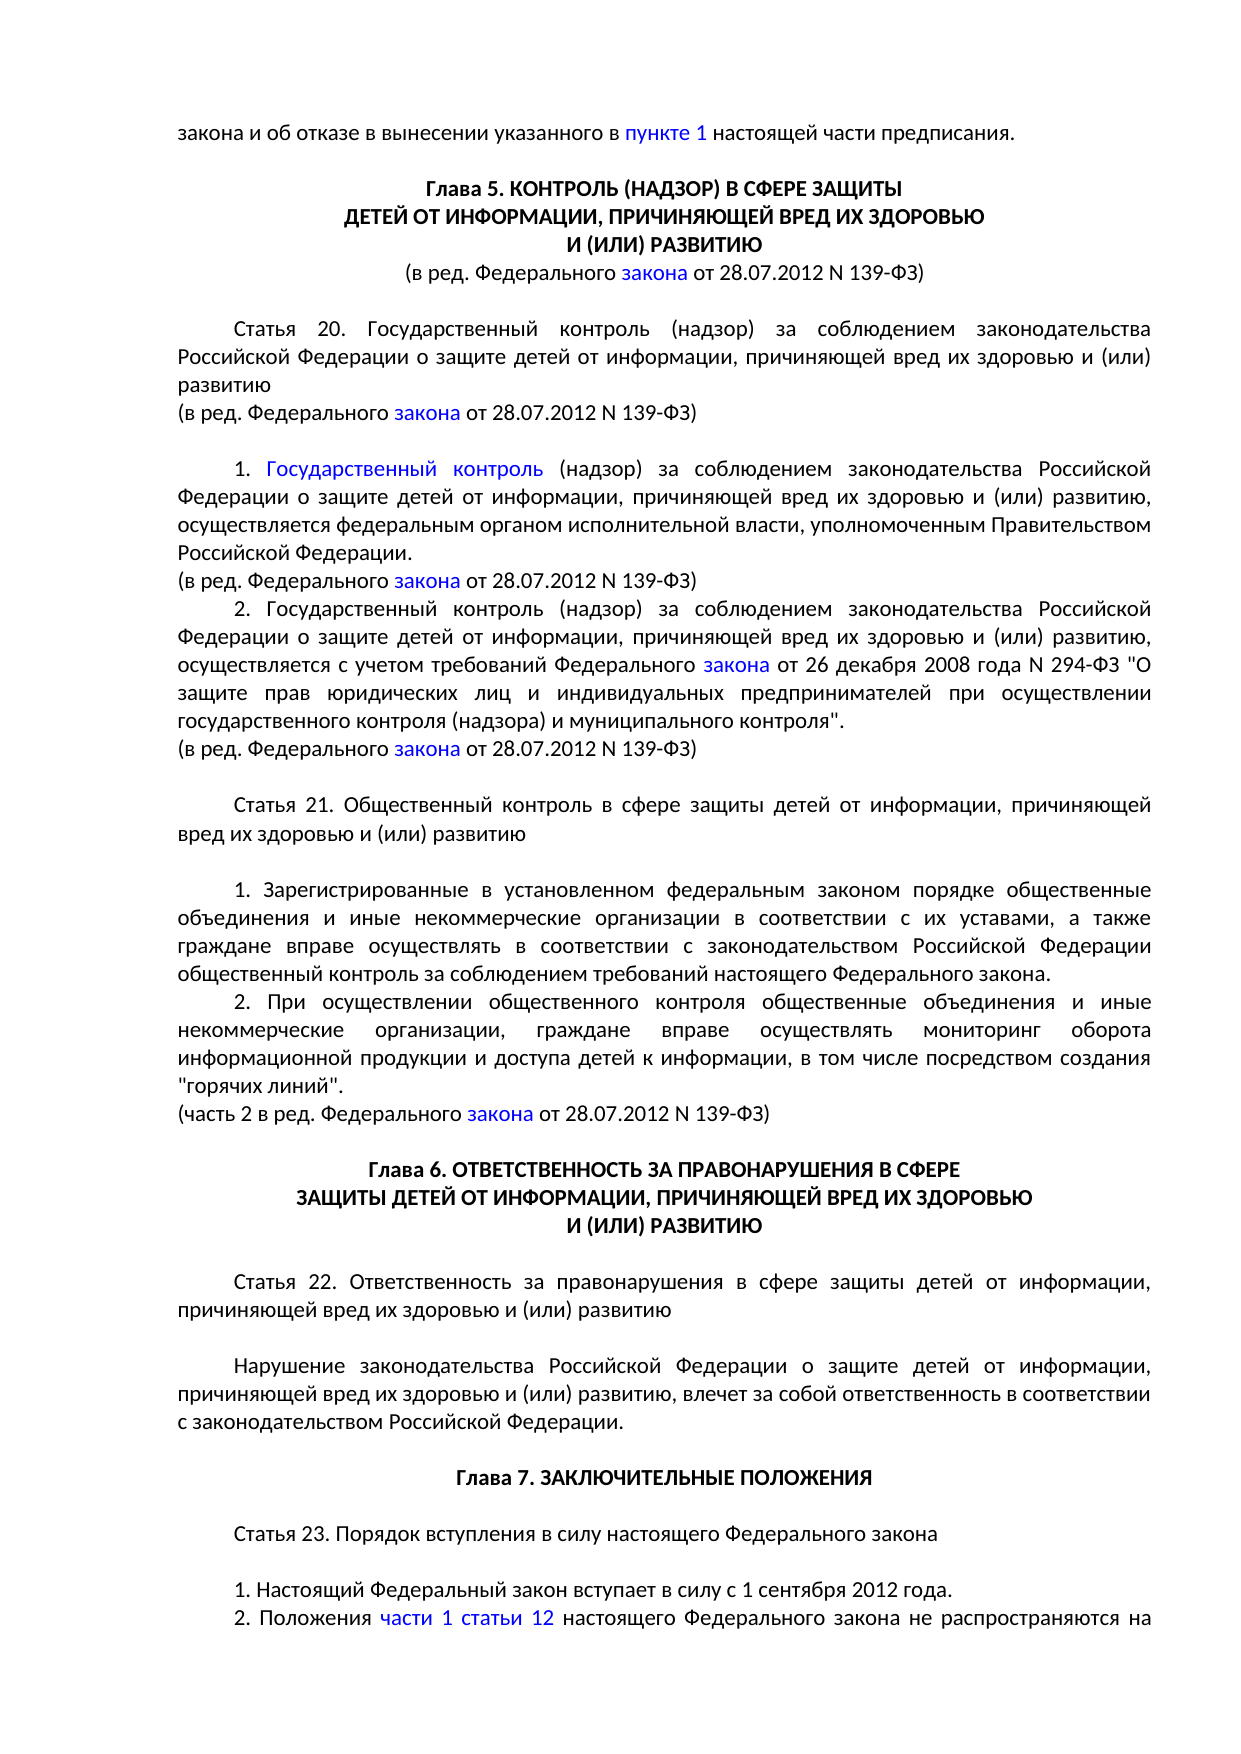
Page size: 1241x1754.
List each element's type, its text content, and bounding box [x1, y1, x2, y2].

text 1. Настоящий Федеральный закон вступает в силу с 1 сентября 2012 года. [177, 1575, 1152, 1603]
text (в ред. Федерального закона от 28.07.2012 N 139-ФЗ) [177, 734, 1152, 763]
text ЗАЩИТЫ ДЕТЕЙ ОТ ИНФОРМАЦИИ, ПРИЧИНЯЮЩЕЙ ВРЕД ИХ ЗДОРОВЬЮ [177, 1183, 1152, 1211]
text (в ред. Федерального закона от 28.07.2012 N 139-ФЗ) [177, 398, 1152, 426]
text Нарушение законодательства Российской Федерации о защите детей от информации, причиняющей вред их здоровью и (или) развитию, влечет за собой ответственность в соответствии с законодательством Российской Федерации. [177, 1351, 1152, 1435]
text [177, 118, 1152, 146]
text Статья 20. Государственный контроль (надзор) за соблюдением законодательства Российской Федерации о защите детей от информации, причиняющей вред их здоровью и (или) развитию [177, 314, 1152, 398]
text 1. Государственный контроль (надзор) за соблюдением законодательства Российской Федерации о защите детей от информации, причиняющей вред их здоровью и (или) развитию, осуществляется федеральным органом исполнительной власти, уполномоченным Правительством Российской Федерации. [177, 454, 1152, 566]
text Статья 23. Порядок вступления в силу настоящего Федерального закона [177, 1519, 1152, 1547]
text 1. Зарегистрированные в установленном федеральным законом порядке общественные объединения и иные некоммерческие организации в соответствии с их уставами, а также граждане вправе осуществлять в соответствии с законодательством Российской Федерации общественный контроль за соблюдением требований настоящего Федерального закона. [177, 875, 1152, 987]
text Глава 5. КОНТРОЛЬ (НАДЗОР) В СФЕРЕ ЗАЩИТЫ [177, 174, 1152, 202]
text ДЕТЕЙ ОТ ИНФОРМАЦИИ, ПРИЧИНЯЮЩЕЙ ВРЕД ИХ ЗДОРОВЬЮ [177, 202, 1152, 230]
text (в ред. Федерального закона от 28.07.2012 N 139-ФЗ) [177, 566, 1152, 594]
text Глава 6. ОТВЕТСТВЕННОСТЬ ЗА ПРАВОНАРУШЕНИЯ В СФЕРЕ [177, 1155, 1152, 1183]
text 2. При осуществлении общественного контроля общественные объединения и иные некоммерческие организации, граждане вправе осуществлять мониторинг оборота информационной продукции и доступа детей к информации, в том числе посредством создания "горячих линий". [177, 987, 1152, 1099]
text И (ИЛИ) РАЗВИТИЮ [177, 1211, 1152, 1239]
text (в ред. Федерального закона от 28.07.2012 N 139-ФЗ) [177, 258, 1152, 286]
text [177, 1603, 1152, 1631]
text 2. Государственный контроль (надзор) за соблюдением законодательства Российской Федерации о защите детей от информации, причиняющей вред их здоровью и (или) развитию, осуществляется с учетом требований Федерального закона от 26 декабря 2008 года N 294-ФЗ "О защите прав юридических лиц и индивидуальных предпринимателей при осуществлении государственного контроля (надзора) и муниципального контроля". [177, 594, 1152, 734]
text (часть 2 в ред. Федерального закона от 28.07.2012 N 139-ФЗ) [177, 1099, 1152, 1127]
text И (ИЛИ) РАЗВИТИЮ [177, 230, 1152, 258]
text Статья 22. Ответственность за правонарушения в сфере защиты детей от информации, причиняющей вред их здоровью и (или) развитию [177, 1267, 1152, 1323]
text Глава 7. ЗАКЛЮЧИТЕЛЬНЫЕ ПОЛОЖЕНИЯ [177, 1463, 1152, 1491]
text Статья 21. Общественный контроль в сфере защиты детей от информации, причиняющей вред их здоровью и (или) развитию [177, 791, 1152, 847]
